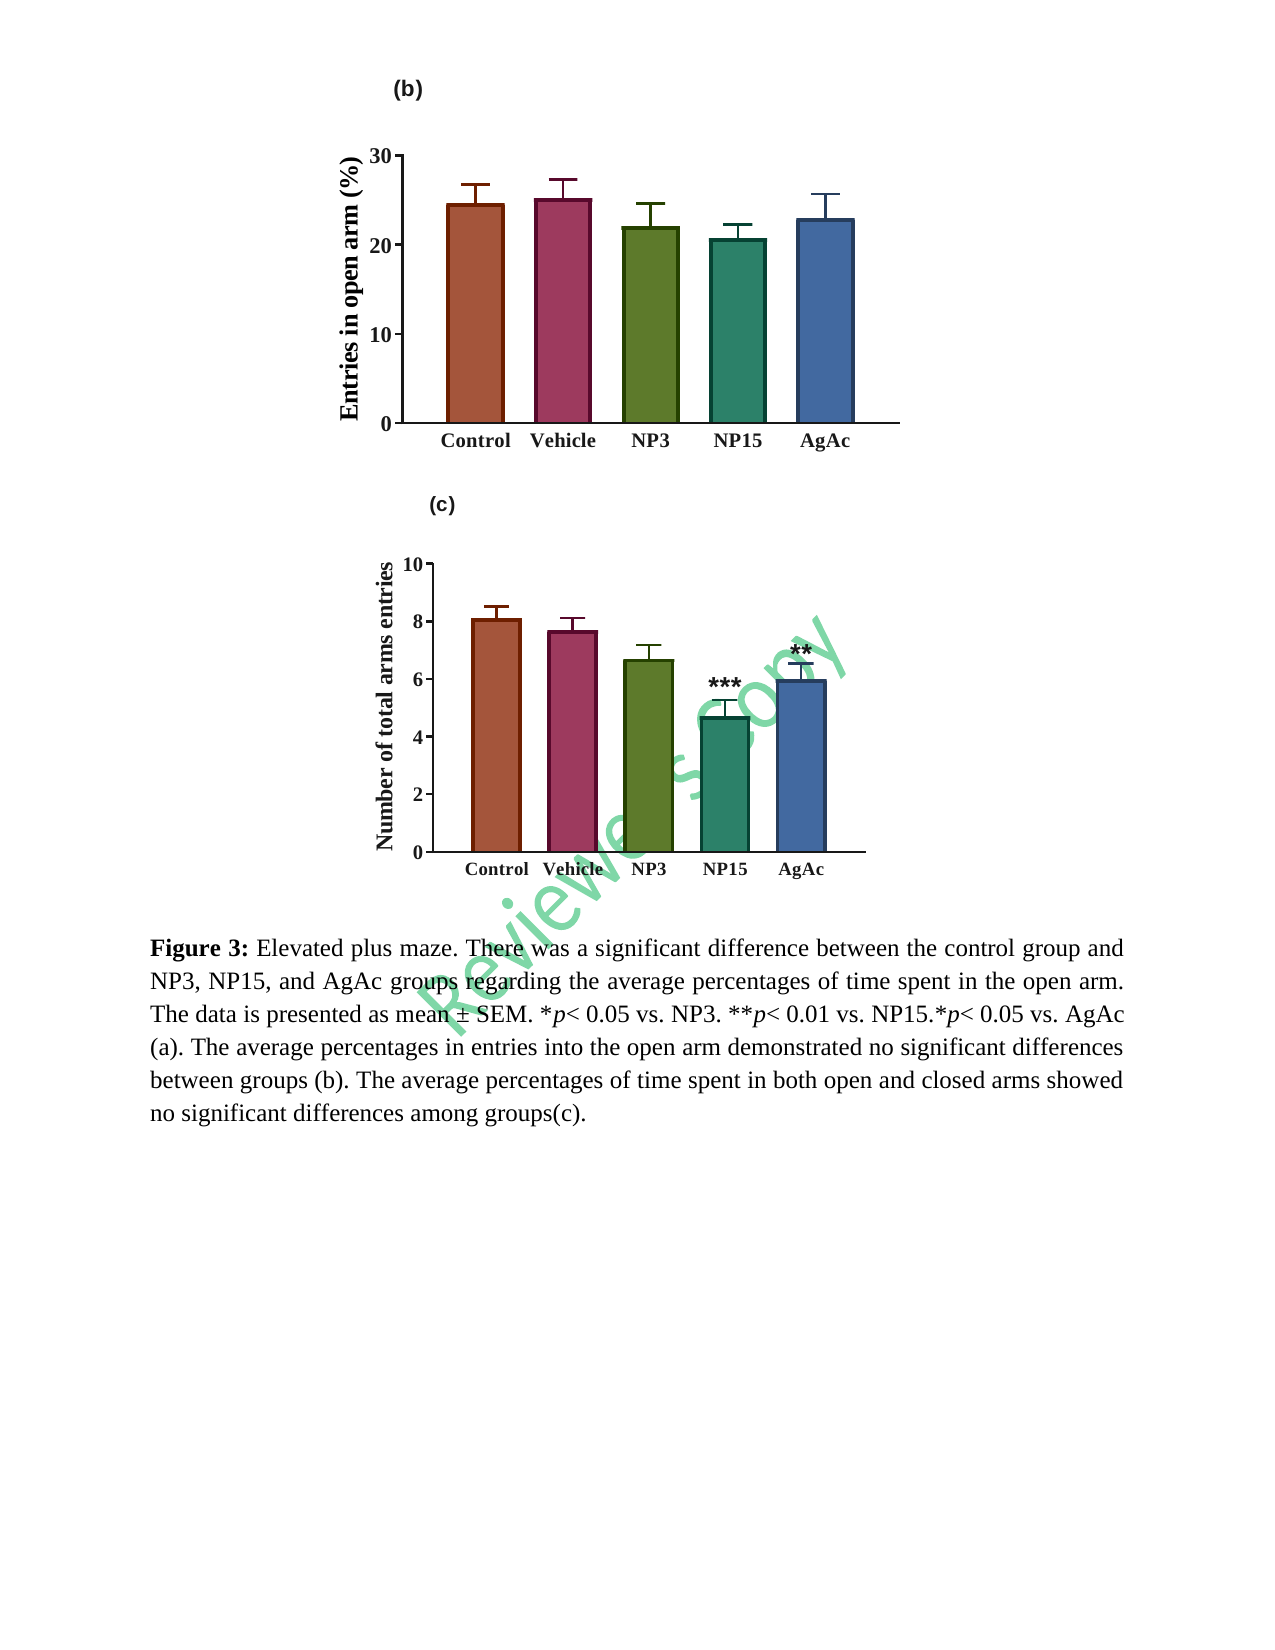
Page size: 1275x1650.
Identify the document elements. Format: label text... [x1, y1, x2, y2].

text Figure 3: Elevated plus maze. There was a significant difference between the control group and NP3, NP15, and AgAc groups regarding the average percentages of time spent in the open arm. The data is presented as mean ± SEM. *p< 0.05 vs. NP3. **p< 0.01 vs. NP15.*p< 0.05 vs. AgAc (a). The average percentages in entries into the open arm demonstrated no significant differences between groups (b). The average percentages of time spent in both open and closed arms showed no significant differences among groups(c). [150, 933, 1125, 1127]
